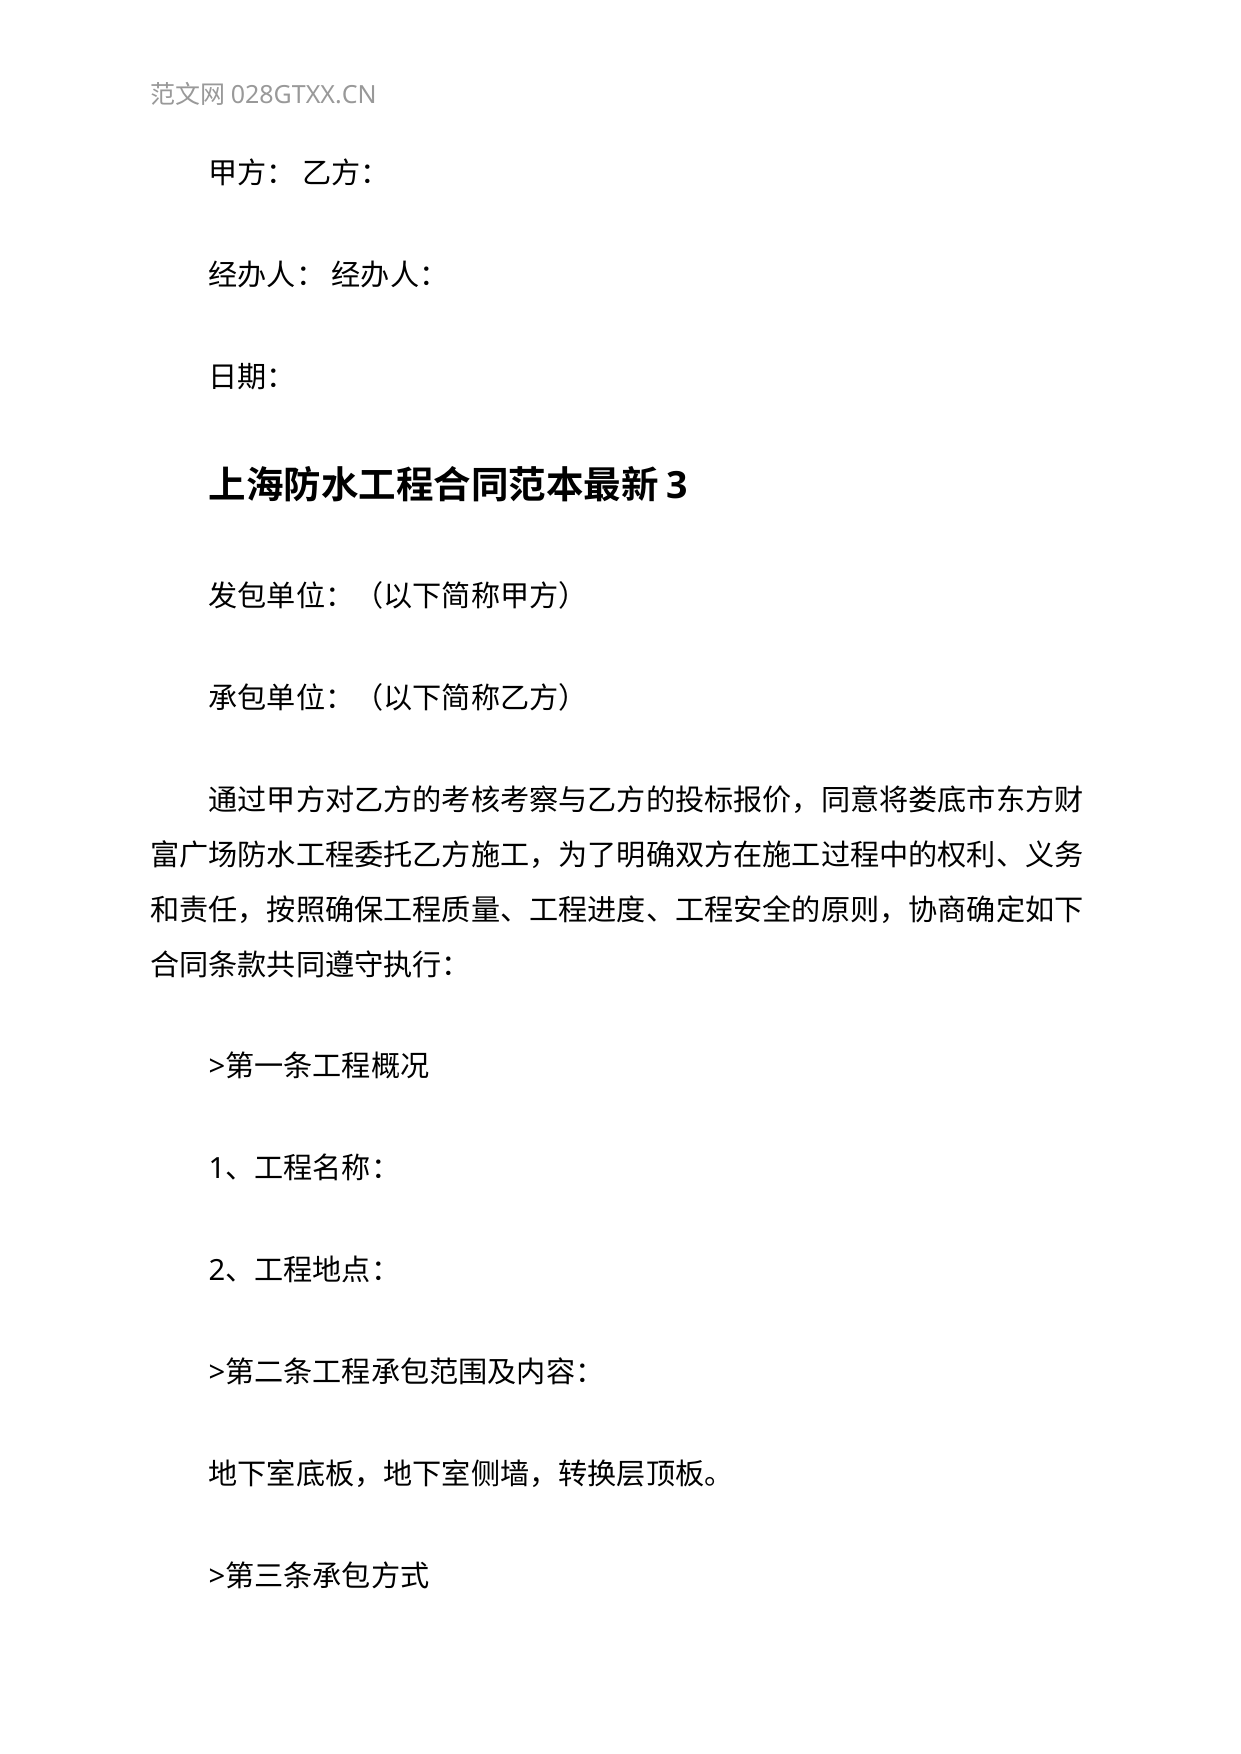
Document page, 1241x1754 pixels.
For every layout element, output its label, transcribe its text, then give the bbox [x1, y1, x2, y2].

text >第三条承包方式 [150, 1553, 1090, 1595]
text 发包单位：（以下简称甲方） [150, 573, 1090, 615]
text 承包单位：（以下简称乙方） [150, 675, 1090, 717]
text 地下室底板，地下室侧墙，转换层顶板。 [150, 1451, 1090, 1493]
text >第二条工程承包范围及内容： [150, 1349, 1090, 1391]
text 经办人： 经办人： [150, 252, 1090, 294]
text >第一条工程概况 [150, 1043, 1090, 1085]
text 上海防水工程合同范本最新3 [150, 455, 1090, 510]
text 1、工程名称： [150, 1145, 1090, 1187]
text 甲方： 乙方： [150, 150, 1090, 192]
text 通过甲方对乙方的考核考察与乙方的投标报价，同意将娄底市东方财富广场防水工程委托乙方施工，为了明确双方在施工过程中的权利、义务和责任，按照确保工程质量、工程进度、工程安全的原则，协商确定如下合同条款共同遵守执行： [150, 776, 1090, 983]
text 2、工程地点： [150, 1247, 1090, 1289]
text 日期： [150, 353, 1090, 396]
